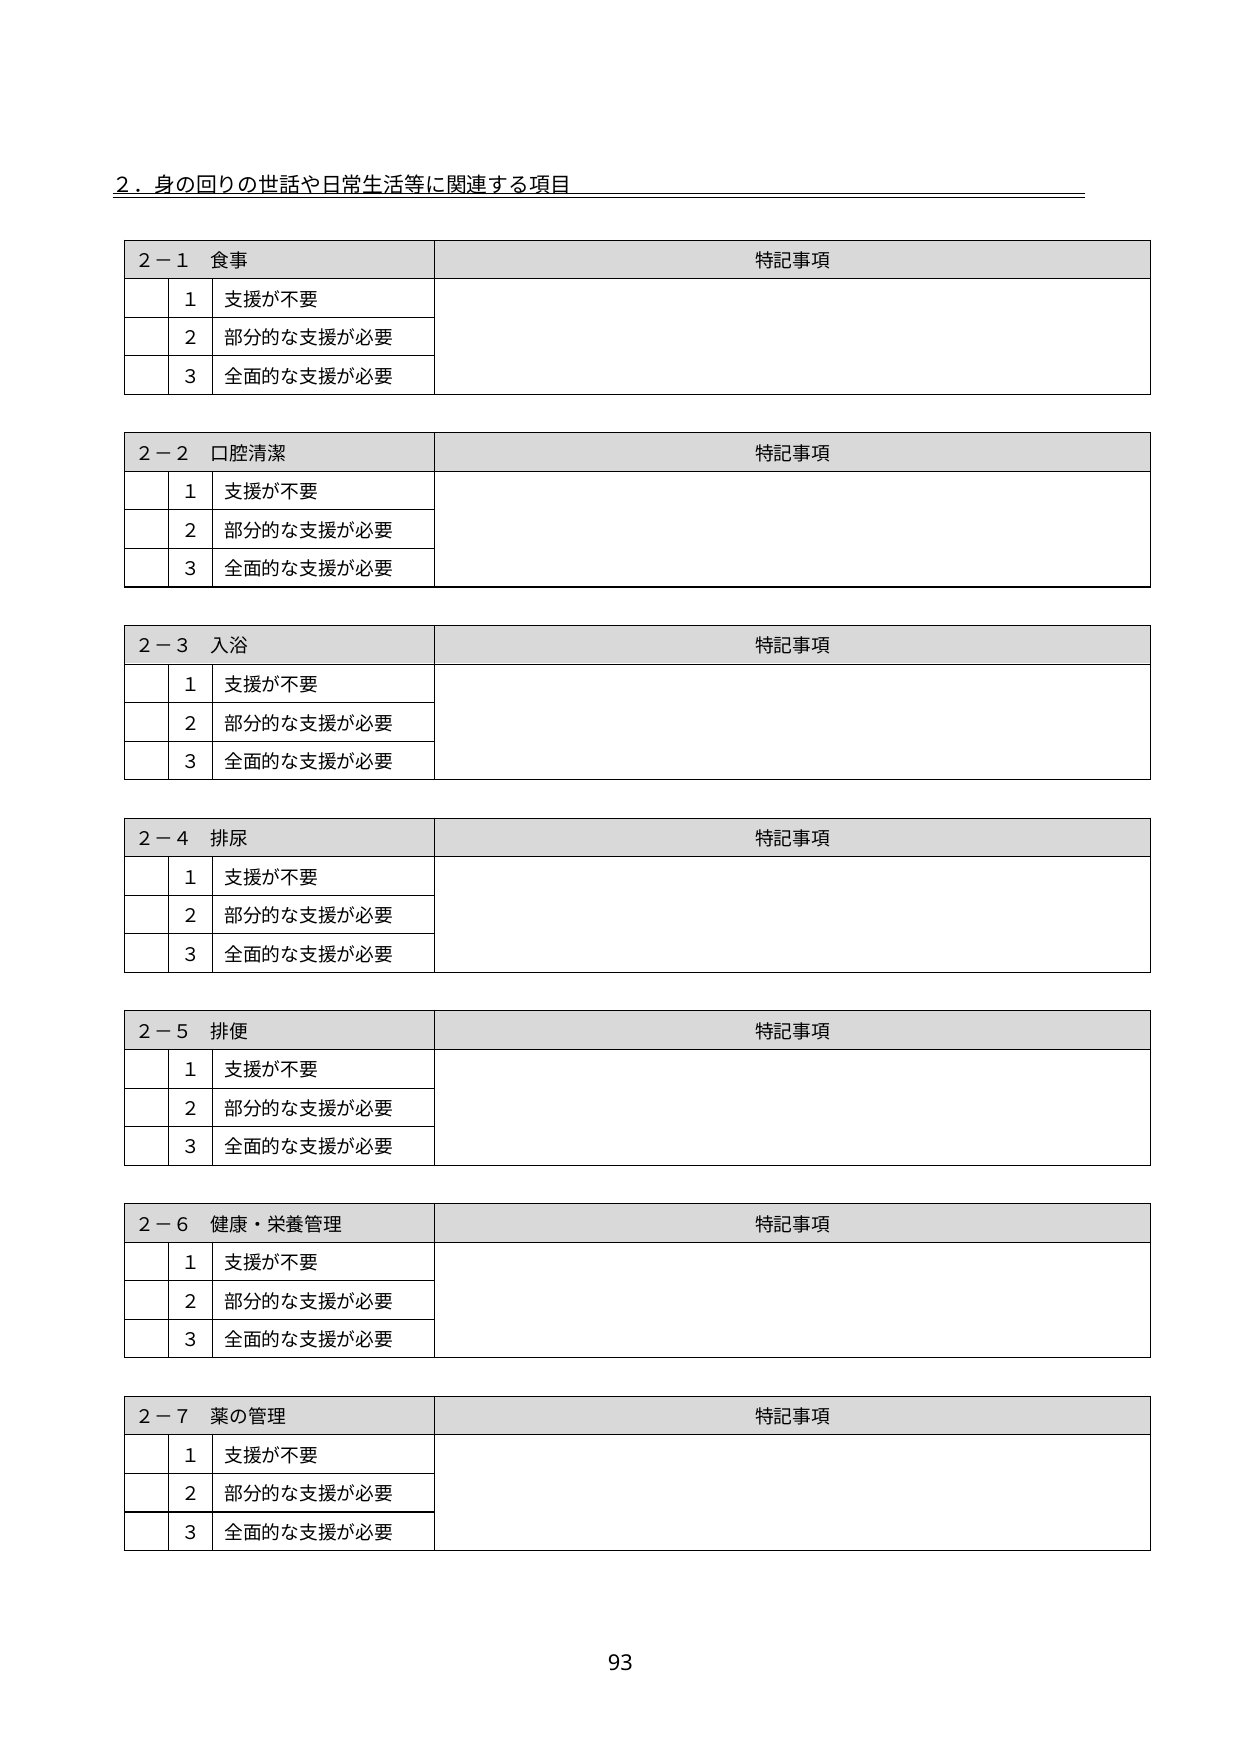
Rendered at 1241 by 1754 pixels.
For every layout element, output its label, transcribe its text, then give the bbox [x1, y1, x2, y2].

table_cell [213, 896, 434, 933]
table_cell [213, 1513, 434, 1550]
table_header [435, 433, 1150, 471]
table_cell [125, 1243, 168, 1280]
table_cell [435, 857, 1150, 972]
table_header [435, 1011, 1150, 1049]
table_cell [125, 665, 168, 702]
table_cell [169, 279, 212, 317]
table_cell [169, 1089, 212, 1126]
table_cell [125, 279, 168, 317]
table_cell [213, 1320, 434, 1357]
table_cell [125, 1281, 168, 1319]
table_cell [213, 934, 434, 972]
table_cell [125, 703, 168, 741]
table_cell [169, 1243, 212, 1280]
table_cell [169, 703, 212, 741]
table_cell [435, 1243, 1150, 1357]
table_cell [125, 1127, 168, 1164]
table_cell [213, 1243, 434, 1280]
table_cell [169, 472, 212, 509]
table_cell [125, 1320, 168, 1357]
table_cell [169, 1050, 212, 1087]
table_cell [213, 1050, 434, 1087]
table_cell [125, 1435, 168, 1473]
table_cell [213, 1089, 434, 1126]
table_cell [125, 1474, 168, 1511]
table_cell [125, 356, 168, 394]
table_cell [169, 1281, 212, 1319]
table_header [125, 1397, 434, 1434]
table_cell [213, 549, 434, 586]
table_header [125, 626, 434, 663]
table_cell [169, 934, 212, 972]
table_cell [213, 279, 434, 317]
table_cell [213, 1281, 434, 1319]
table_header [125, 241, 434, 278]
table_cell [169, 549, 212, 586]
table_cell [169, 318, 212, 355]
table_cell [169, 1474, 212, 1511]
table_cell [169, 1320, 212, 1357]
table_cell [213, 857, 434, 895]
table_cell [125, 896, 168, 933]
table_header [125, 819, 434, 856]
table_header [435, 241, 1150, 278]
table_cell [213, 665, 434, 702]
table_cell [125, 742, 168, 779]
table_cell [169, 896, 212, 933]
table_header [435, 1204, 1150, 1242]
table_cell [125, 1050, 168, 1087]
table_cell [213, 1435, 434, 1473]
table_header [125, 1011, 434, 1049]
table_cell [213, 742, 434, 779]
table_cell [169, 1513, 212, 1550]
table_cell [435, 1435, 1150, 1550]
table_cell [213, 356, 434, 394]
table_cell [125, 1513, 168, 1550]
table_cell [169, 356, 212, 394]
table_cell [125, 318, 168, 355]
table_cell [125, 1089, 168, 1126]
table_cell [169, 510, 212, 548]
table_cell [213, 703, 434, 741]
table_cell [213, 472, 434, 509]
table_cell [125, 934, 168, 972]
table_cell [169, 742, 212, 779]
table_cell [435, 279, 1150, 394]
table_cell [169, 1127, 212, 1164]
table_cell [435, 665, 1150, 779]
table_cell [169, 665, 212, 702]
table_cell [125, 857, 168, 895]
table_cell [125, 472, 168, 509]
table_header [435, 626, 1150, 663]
text ２．身の回りの世話や日常生活等に関連する項目 [112, 164, 1128, 202]
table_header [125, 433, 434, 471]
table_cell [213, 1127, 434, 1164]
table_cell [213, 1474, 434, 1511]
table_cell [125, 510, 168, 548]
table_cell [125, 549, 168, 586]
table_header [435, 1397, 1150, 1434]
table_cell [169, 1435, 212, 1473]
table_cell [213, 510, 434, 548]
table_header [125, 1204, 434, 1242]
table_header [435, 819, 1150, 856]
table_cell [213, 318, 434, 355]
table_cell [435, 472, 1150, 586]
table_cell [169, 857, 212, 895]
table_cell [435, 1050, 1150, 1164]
